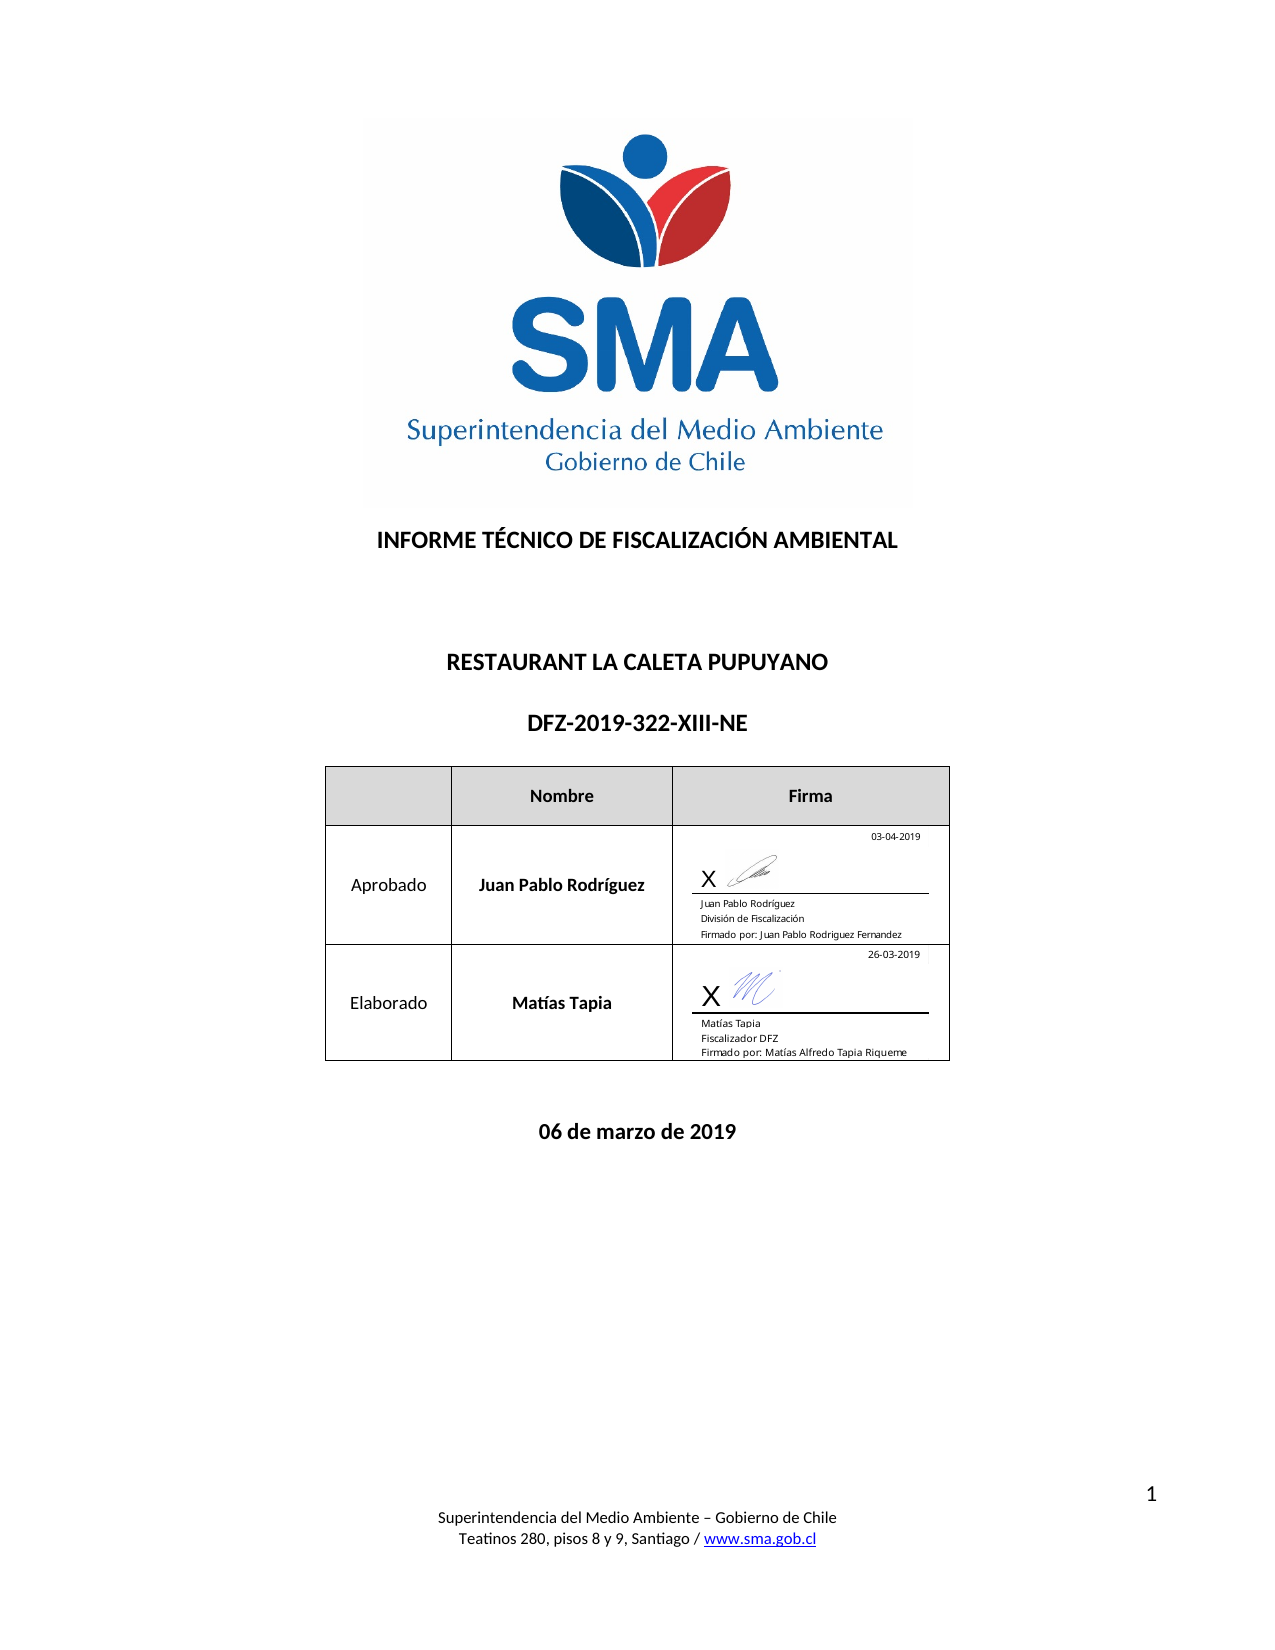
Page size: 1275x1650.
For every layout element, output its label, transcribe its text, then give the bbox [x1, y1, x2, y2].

table_header Nombre [452, 767, 672, 825]
table_cell Aprobado [326, 826, 451, 943]
text 06 de marzo de 2019 [118, 1117, 1157, 1145]
table_header Firma [673, 767, 949, 825]
table_header [326, 767, 451, 825]
table_cell Elaborado [326, 945, 451, 1060]
table_cell [929, 945, 949, 1060]
text RESTAURANT LA CALETA PUPUYANO [118, 647, 1157, 677]
table_cell Juan Pablo Rodríguez [452, 826, 672, 943]
table_cell [929, 826, 949, 943]
text INFORME TÉCNICO DE FISCALIZACIÓN AMBIENTAL [118, 524, 1157, 555]
table_cell Matías Tapia [452, 945, 672, 1060]
table_cell [673, 826, 692, 943]
table_cell [673, 945, 692, 1060]
text DFZ-2019-322-XIII-NE [118, 708, 1157, 738]
picture [362, 118, 913, 508]
